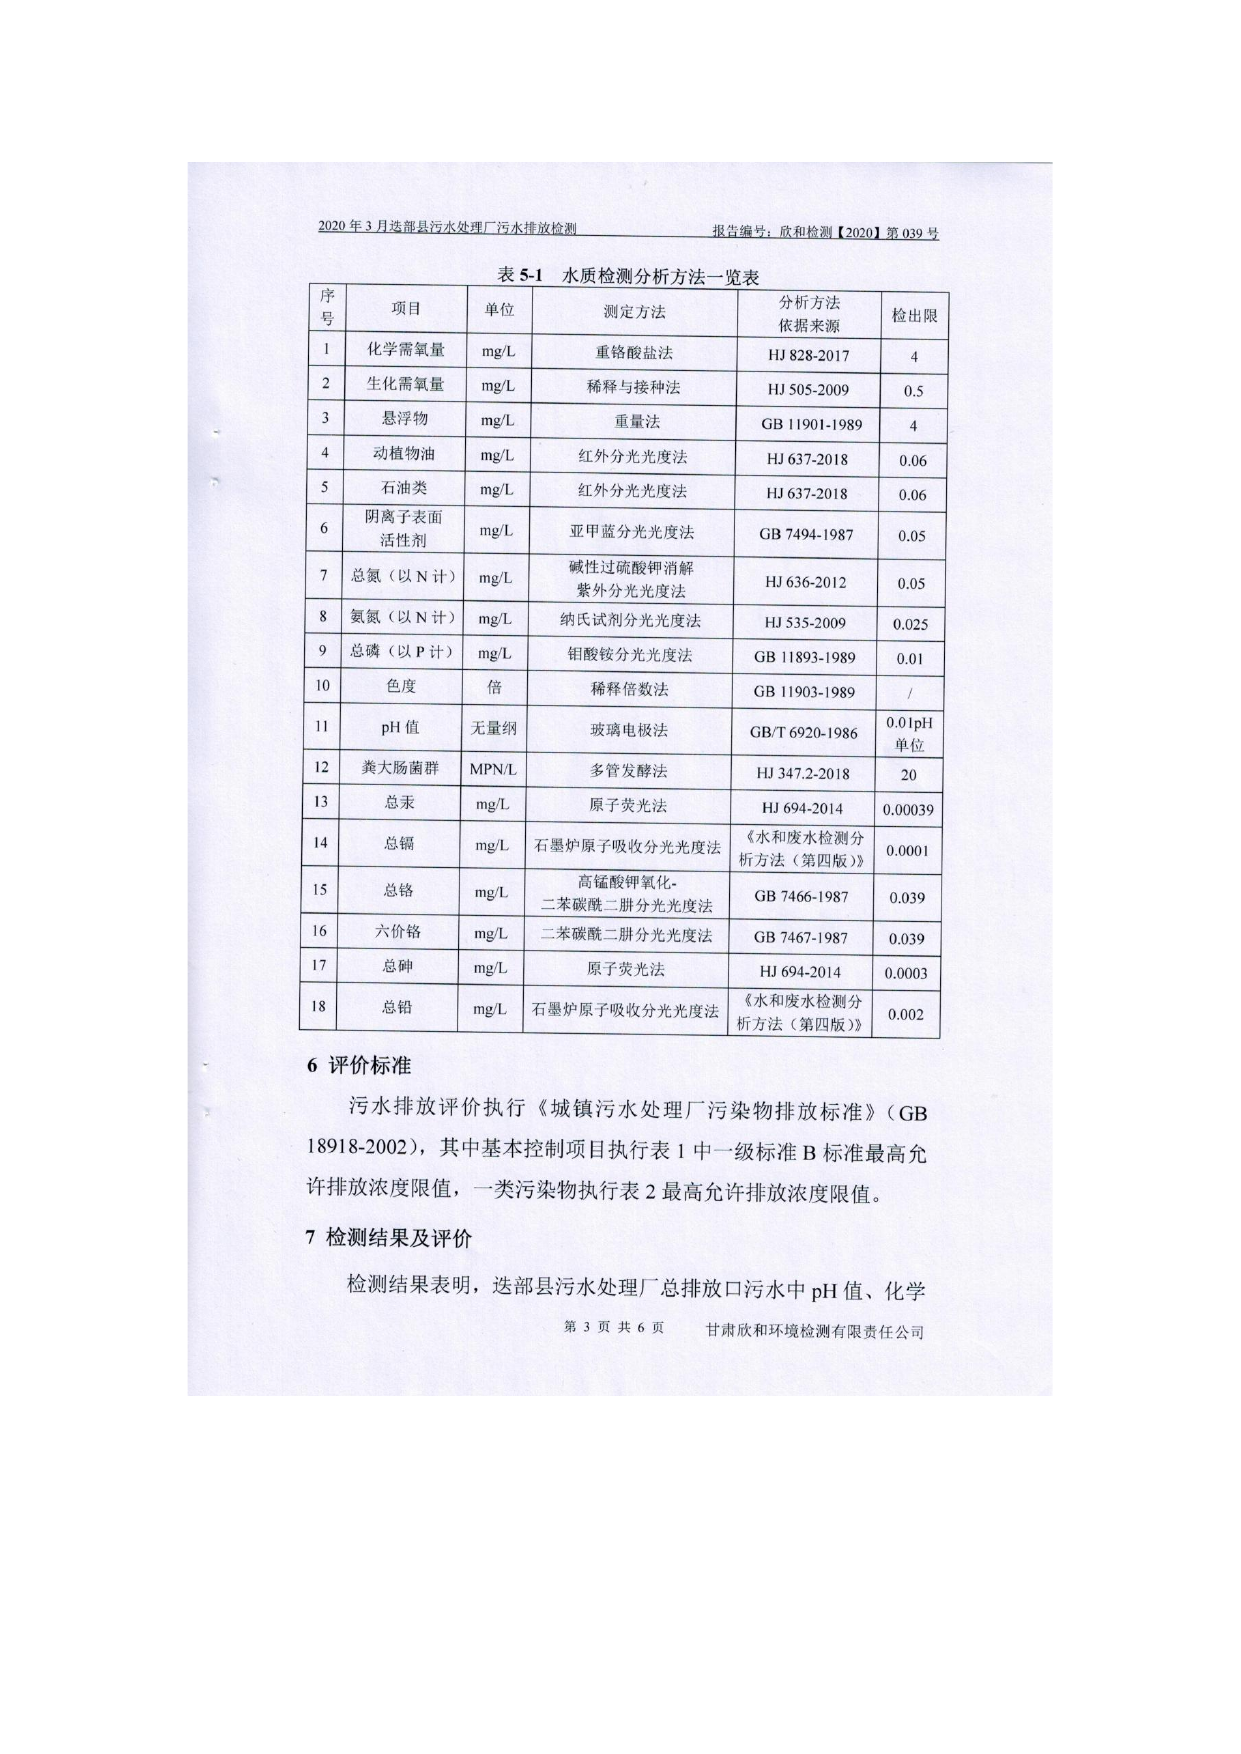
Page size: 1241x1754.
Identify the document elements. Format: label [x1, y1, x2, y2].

picture [187, 162, 1053, 1396]
